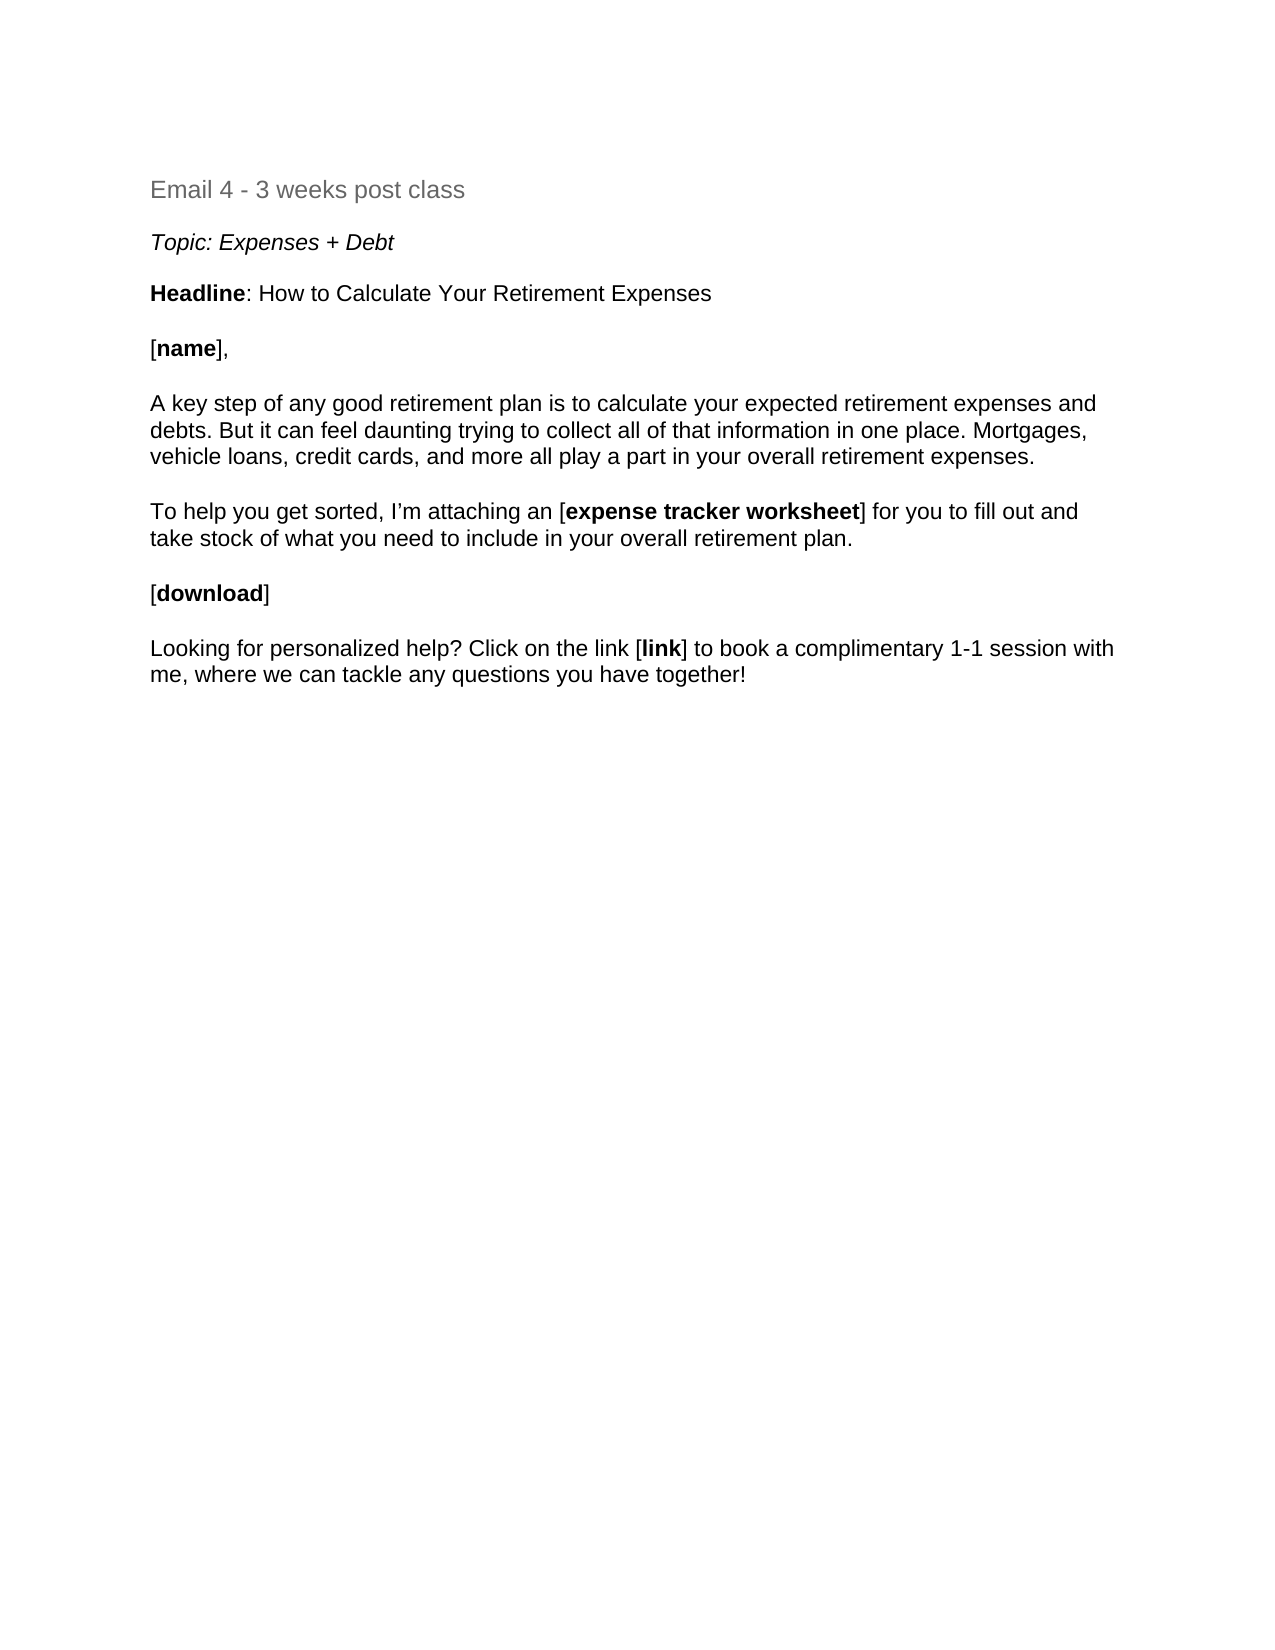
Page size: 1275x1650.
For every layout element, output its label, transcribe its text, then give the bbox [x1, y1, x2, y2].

text Looking for personalized help? Click on the link [link] to book a complimentary 1-1 session with me, where we can tackle any questions you have together! [150, 635, 1125, 687]
text [download] [150, 579, 1125, 606]
text To help you get sorted, I’m attaching an [expense tracker worksheet] for you to fill out and take stock of what you need to include in your overall retirement plan. [150, 498, 1125, 551]
text Headline: How to Calculate Your Retirement Expenses [150, 280, 1125, 306]
text Email 4 - 3 weeks post class [150, 175, 1125, 204]
text Topic: Expenses + Debt [150, 229, 1125, 255]
text [name], [150, 335, 1125, 362]
text A key step of any good retirement plan is to calculate your expected retirement expenses and debts. But it can feel daunting trying to collect all of that information in one place. Mortgages, vehicle loans, credit cards, and more all play a part in your overall retirement expenses. [150, 390, 1125, 469]
